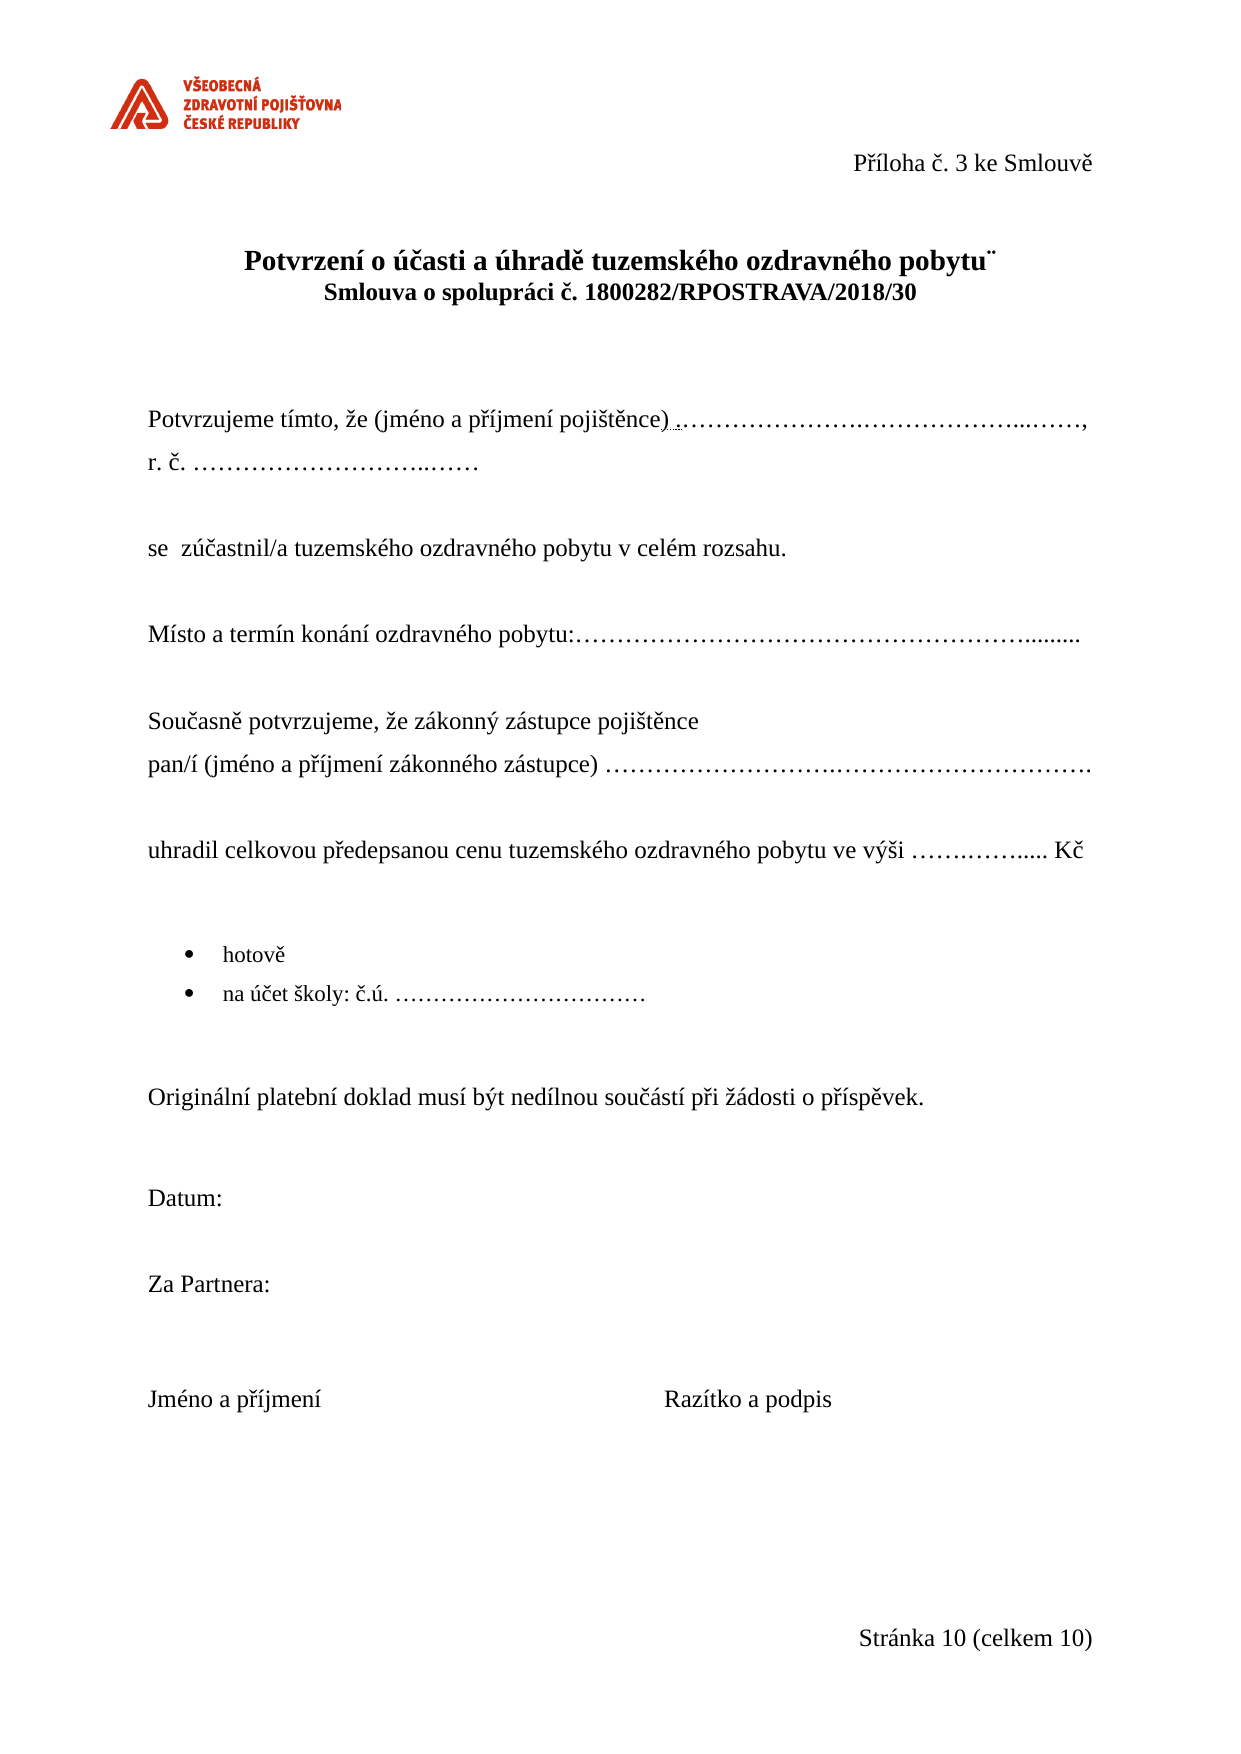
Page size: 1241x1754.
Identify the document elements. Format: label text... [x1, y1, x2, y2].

text Příloha č. 3 ke Smlouvě [148, 148, 1093, 176]
text Potvrzení o účasti a úhradě tuzemského ozdravného pobytu¨ [148, 243, 1093, 277]
text Potvrzujeme tímto, že (jméno a příjmení pojištěnce) .………………….………………...……, [148, 404, 1093, 433]
list na účet školy: č.ú. …………………………… [185, 980, 1093, 1007]
list hotově [185, 941, 1093, 967]
text pan/í (jméno a příjmení zákonného zástupce) ……………………….…………………………. [148, 749, 1093, 778]
text uhradil celkovou předepsanou cenu tuzemského ozdravného pobytu ve výši …….……..... Kč [148, 835, 1093, 864]
text r. č. ………………………..…… [148, 447, 1093, 476]
text Smlouva o spolupráci č. 1800282/RPOSTRAVA/2018/30 [148, 277, 1093, 306]
text Originální platební doklad musí být nedílnou součástí při žádosti o příspěvek. [148, 1082, 1093, 1111]
picture [110, 76, 342, 129]
text se zúčastnil/a tuzemského ozdravného pobytu v celém rozsahu. [148, 533, 1093, 562]
text Současně potvrzujeme, že zákonný zástupce pojištěnce [148, 706, 1093, 734]
text Za Partnera: [148, 1269, 1093, 1298]
text Místo a termín konání ozdravného pobytu:………………………………………………......... [148, 619, 1093, 648]
text Datum: [148, 1183, 1093, 1212]
text Jméno a příjmení Razítko a podpis [148, 1384, 1093, 1413]
